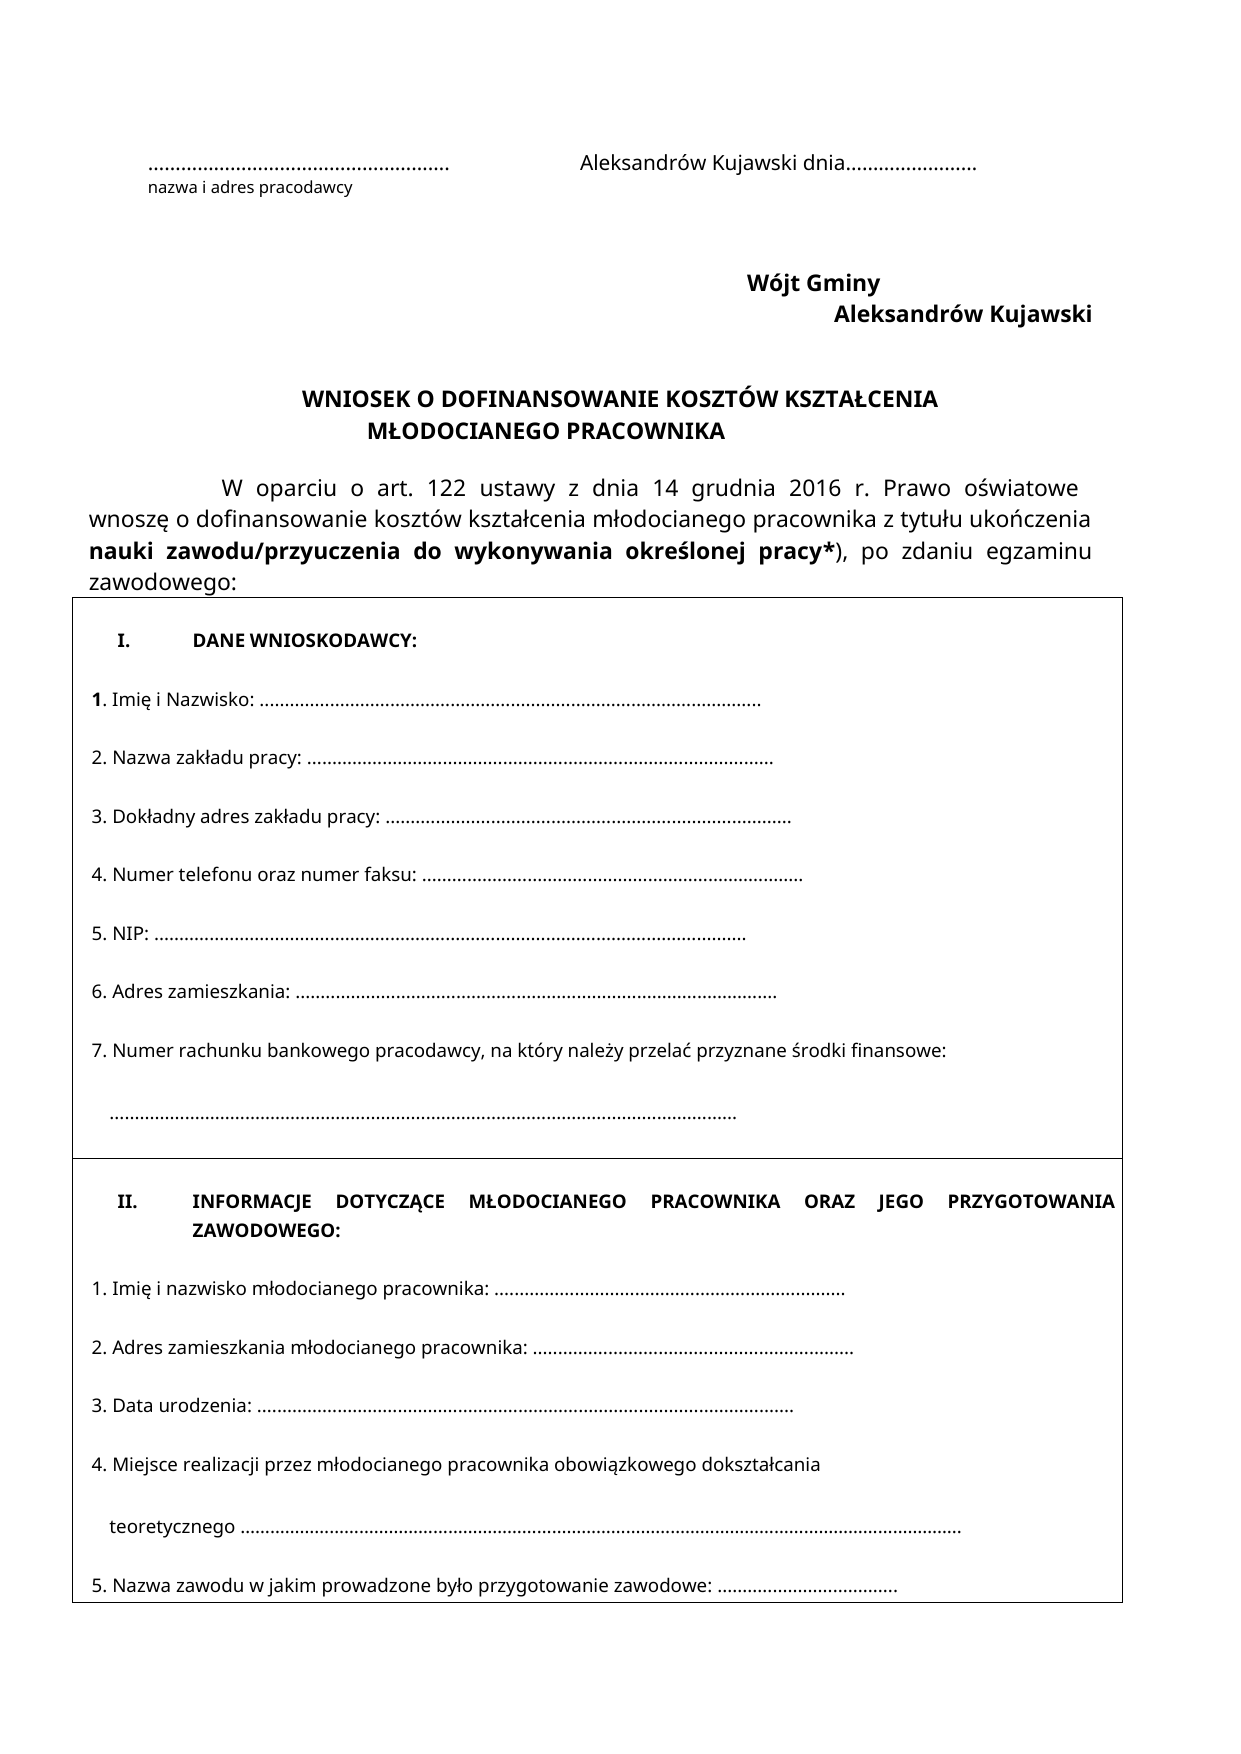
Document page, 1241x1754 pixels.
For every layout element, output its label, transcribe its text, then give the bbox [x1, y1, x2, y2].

text ………………………………………………. Aleksandrów Kujawski dnia…………………… [148, 148, 1093, 176]
text W oparciu o art. 122 ustawy z dnia 14 grudnia 2016 r. Prawo oświatowe wnoszę o dofinansowanie kosztów kształcenia młodocianego pracownika z tytułu ukończenia nauki zawodu/przyuczenia do wykonywania określonej pracy*), po zdaniu egzaminu zawodowego: [88, 472, 1093, 597]
table_header DANE WNIOSKODAWCY: 1. Imię i Nazwisko: .................................................................................................... 2. Nazwa zakładu pracy: ............................................................................................. 3. Dokładny adres zakładu pracy: ................................................................................. 4. Numer telefonu oraz numer faksu: ............................................................................ 5. NIP: ...................................................................................................................... 6. Adres zamieszkania: ................................................................................................ 7. Numer rachunku bankowego pracodawcy, na który należy przelać przyznane środki finansowe: ............................................................................................................................. [73, 598, 1122, 1158]
text Aleksandrów Kujawski [148, 298, 1093, 329]
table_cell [73, 1159, 1122, 1602]
subtitle MŁODOCIANEGO PRACOWNIKA [221, 414, 1093, 446]
text WNIOSEK O DOFINANSOWANIE KOSZTÓW KSZTAŁCENIA [148, 383, 1093, 414]
text nazwa i adres pracodawcy [148, 176, 1093, 199]
text Wójt Gminy [148, 267, 1093, 298]
